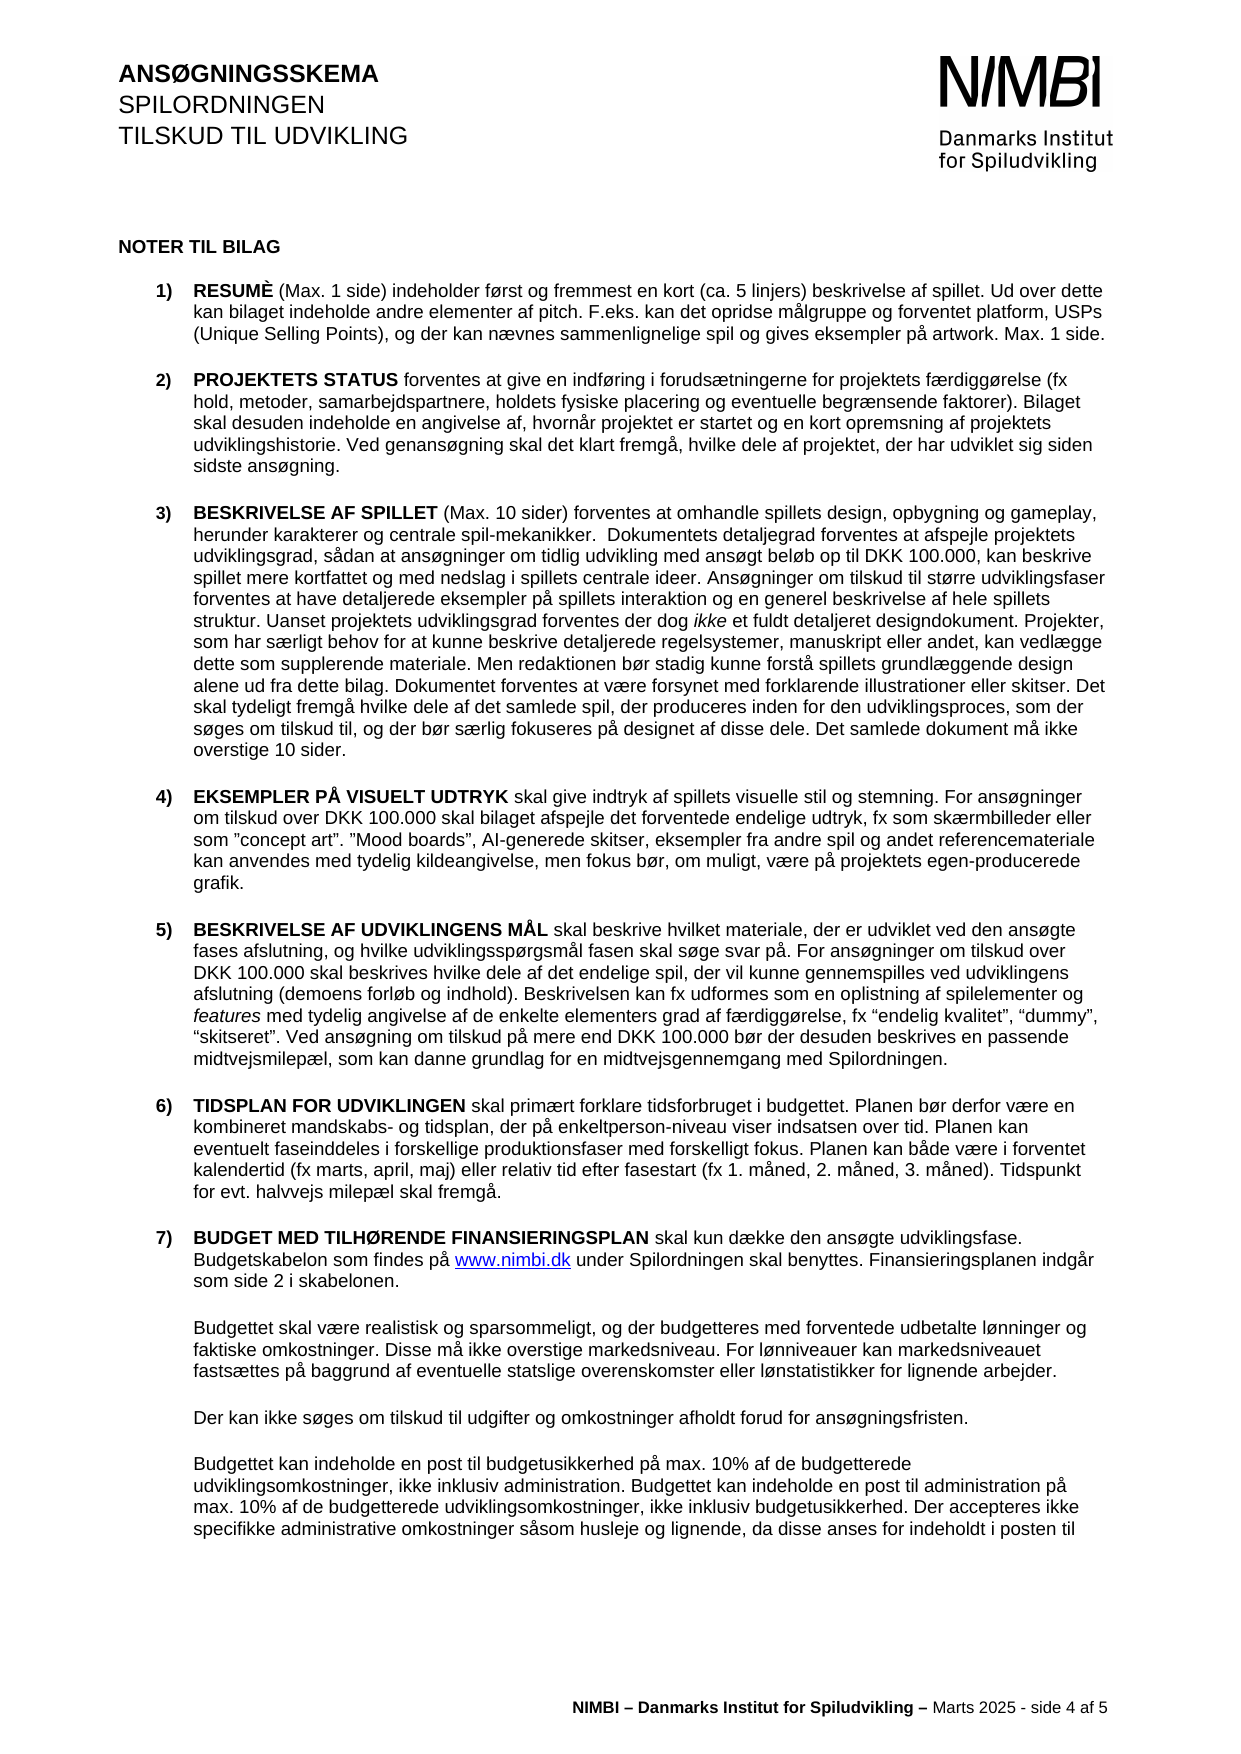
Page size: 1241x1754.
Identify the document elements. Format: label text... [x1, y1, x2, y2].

list BUDGET MED TILHØRENDE FINANSIERINGSPLAN skal kun dække den ansøgte udviklingsfase. Budgetskabelon som findes på www.nimbi.dk under Spilordningen skal benyttes. Finansieringsplanen indgår som side 2 i skabelonen. [156, 1227, 1107, 1292]
list BESKRIVELSE AF UDVIKLINGENS MÅL skal beskrive hvilket materiale, der er udviklet ved den ansøgte fases afslutning, og hvilke udviklingsspørgsmål fasen skal søge svar på. For ansøgninger om tilskud over DKK 100.000 skal beskrives hvilke dele af det endelige spil, der vil kunne gennemspilles ved udviklingens afslutning (demoens forløb og indhold). Beskrivelsen kan fx udformes som en oplistning af spilelementer og features med tydelig angivelse af de enkelte elementers grad af færdiggørelse, fx “endelig kvalitet”, “dummy”, “skitseret”. Ved ansøgning om tilskud på mere end DKK 100.000 bør der desuden beskrives en passende midtvejsmilepæl, som kan danne grundlag for en midtvejsgennemgang med Spilordningen. [156, 918, 1107, 1069]
list TIDSPLAN FOR UDVIKLINGEN skal primært forklare tidsforbruget i budgettet. Planen bør derfor være en kombineret mandskabs- og tidsplan, der på enkeltperson-niveau viser indsatsen over tid. Planen kan eventuelt faseinddeles i forskellige produktionsfaser med forskelligt fokus. Planen kan både være i forventet kalendertid (fx marts, april, maj) eller relativ tid efter fasestart (fx 1. måned, 2. måned, 3. måned). Tidspunkt for evt. halvvejs milepæl skal fremgå. [156, 1094, 1107, 1202]
list Budgettet skal være realistisk og sparsommeligt, og der budgetteres med forventede udbetalte lønninger og faktiske omkostninger. Disse må ikke overstige markedsniveau. For lønniveauer kan markedsniveauet fastsættes på baggrund af eventuelle statslige overenskomster eller lønstatistikker for lignende arbejder. [193, 1317, 1107, 1382]
list BESKRIVELSE AF SPILLET (Max. 10 sider) forventes at omhandle spillets design, opbygning og gameplay, herunder karakterer og centrale spil-mekanikker. Dokumentets detaljegrad forventes at afspejle projektets udviklingsgrad, sådan at ansøgninger om tidlig udvikling med ansøgt beløb op til DKK 100.000, kan beskrive spillet mere kortfattet og med nedslag i spillets centrale ideer. Ansøgninger om tilskud til større udviklingsfaser forventes at have detaljerede eksempler på spillets interaktion og en generel beskrivelse af hele spillets struktur. Uanset projektets udviklingsgrad forventes der dog ikke et fuldt detaljeret designdokument. Projekter, som har særligt behov for at kunne beskrive detaljerede regelsystemer, manuskript eller andet, kan vedlægge dette som supplerende materiale. Men redaktionen bør stadig kunne forstå spillets grundlæggende design alene ud fra dette bilag. Dokumentet forventes at være forsynet med forklarende illustrationer eller skitser. Det skal tydeligt fremgå hvilke dele af det samlede spil, der produceres inden for den udviklingsproces, som der søges om tilskud til, og der bør særlig fokuseres på designet af disse dele. Det samlede dokument må ikke overstige 10 sider. [156, 502, 1107, 761]
list PROJEKTETS STATUS forventes at give en indføring i forudsætningerne for projektets færdiggørelse (fx hold, metoder, samarbejdspartnere, holdets fysiske placering og eventuelle begrænsende faktorer). Bilaget skal desuden indeholde en angivelse af, hvornår projektet er startet og en kort opremsning af projektets udviklingshistorie. Ved genansøgning skal det klart fremgå, hvilke dele af projektet, der har udviklet sig siden sidste ansøgning. [156, 369, 1107, 477]
list RESUMÈ (Max. 1 side) indeholder først og fremmest en kort (ca. 5 linjers) beskrivelse af spillet. Ud over dette kan bilaget indeholde andre elementer af pitch. F.eks. kan det opridse målgruppe og forventet platform, USPs (Unique Selling Points), og der kan nævnes sammenlignelige spil og gives eksempler på artwork. Max. 1 side. [156, 279, 1107, 344]
list Der kan ikke søges om tilskud til udgifter og omkostninger afholdt forud for ansøgningsfristen. [193, 1407, 1107, 1428]
list EKSEMPLER PÅ VISUELT UDTRYK skal give indtryk af spillets visuelle stil og stemning. For ansøgninger om tilskud over DKK 100.000 skal bilaget afspejle det forventede endelige udtryk, fx som skærmbilleder eller som ”concept art”. ”Mood boards”, AI-generede skitser, eksempler fra andre spil og andet referencemateriale kan anvendes med tydelig kildeangivelse, men fokus bør, om muligt, være på projektets egen-producerede grafik. [156, 786, 1107, 893]
picture [939, 56, 1113, 172]
text NOTER TIL BILAG [118, 236, 1107, 258]
